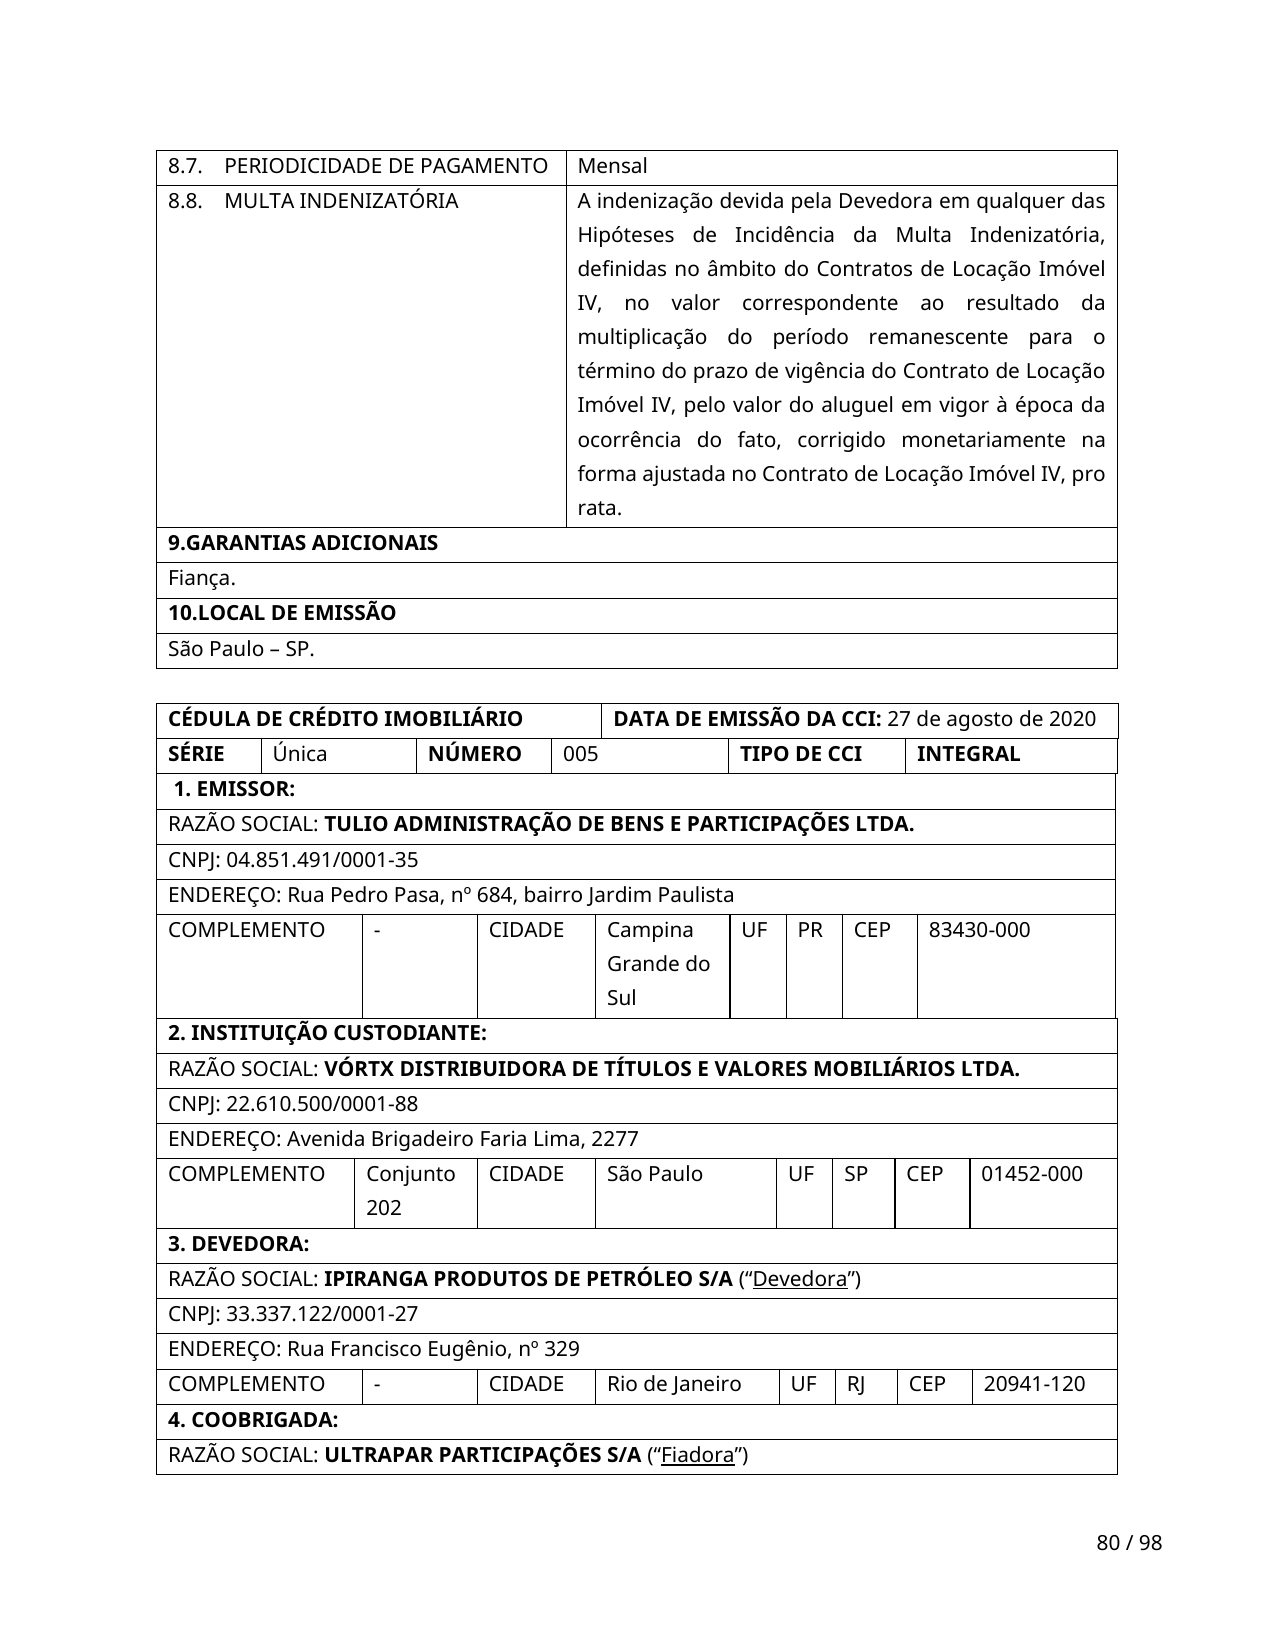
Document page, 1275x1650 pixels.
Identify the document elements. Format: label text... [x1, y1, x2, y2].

table_cell UF [780, 1370, 835, 1404]
table_cell 3. DEVEDORA: [157, 1229, 1117, 1263]
table_cell NÚMERO [417, 739, 551, 773]
table_cell - [363, 1370, 477, 1404]
table_cell RAZÃO SOCIAL: ULTRAPAR PARTICIPAÇÕES S/A (“Fiadora”) [157, 1440, 1117, 1474]
table_cell PR [787, 915, 842, 1017]
table_cell UF [777, 1159, 832, 1228]
table_cell INTEGRAL [906, 739, 1117, 773]
table_cell RAZÃO SOCIAL: TULIO ADMINISTRAÇÃO DE BENS E PARTICIPAÇÕES LTDA. [157, 810, 1115, 844]
table_cell Campina Grande do Sul [596, 915, 729, 1017]
table_cell COMPLEMENTO [157, 1159, 354, 1228]
table_header CÉDULA DE CRÉDITO IMOBILIÁRIO [157, 704, 601, 738]
table_cell CNPJ: 33.337.122/0001-27 [157, 1299, 1117, 1333]
table_cell UF [731, 915, 786, 1017]
table_cell 20941-120 [973, 1370, 1117, 1404]
table_cell 10.LOCAL DE EMISSÃO [157, 599, 1117, 633]
table_cell CEP [843, 915, 917, 1017]
table_cell CEP [896, 1159, 969, 1228]
table_cell 2. INSTITUIÇÃO CUSTODIANTE: [157, 1019, 1117, 1053]
table_cell ENDEREÇO: Avenida Brigadeiro Faria Lima, 2277 [157, 1124, 1117, 1158]
table_cell PERIODICIDADE DE PAGAMENTO [157, 151, 566, 185]
table_cell 005 [552, 739, 728, 773]
table_cell CNPJ: 22.610.500/0001-88 [157, 1089, 1117, 1123]
table_cell São Paulo – SP. [157, 634, 1117, 668]
table_cell CIDADE [478, 1370, 595, 1404]
table_cell 83430-000 [918, 915, 1115, 1017]
table_cell São Paulo [596, 1159, 776, 1228]
table_cell - [363, 915, 477, 1017]
table_cell CIDADE [478, 1159, 595, 1228]
table_cell RAZÃO SOCIAL: IPIRANGA PRODUTOS DE PETRÓLEO S/A (“Devedora”) [157, 1264, 1117, 1298]
table_cell COMPLEMENTO [157, 1370, 362, 1404]
table_cell ENDEREÇO: Rua Pedro Pasa, nº 684, bairro Jardim Paulista [157, 880, 1115, 914]
table_cell Única [262, 739, 416, 773]
table_cell MULTA INDENIZATÓRIA [157, 186, 566, 527]
table_cell CIDADE [478, 915, 595, 1017]
table_cell 9.GARANTIAS ADICIONAIS [157, 528, 1117, 562]
table_cell TIPO DE CCI [729, 739, 905, 773]
table_cell Mensal [567, 151, 1117, 185]
table_cell COMPLEMENTO [157, 915, 362, 1017]
table_cell Conjunto 202 [355, 1159, 477, 1228]
table_cell ENDEREÇO: Rua Francisco Eugênio, nº 329 [157, 1334, 1117, 1368]
table_cell SP [833, 1159, 894, 1228]
table_cell 1. EMISSOR: [157, 774, 1115, 808]
table_cell A indenização devida pela Devedora em qualquer das Hipóteses de Incidência da Multa Indenizatória, definidas no âmbito do Contratos de Locação Imóvel IV, no valor correspondente ao resultado da multiplicação do período remanescente para o término do prazo de vigência do Contrato de Locação Imóvel IV, pelo valor do aluguel em vigor à época da ocorrência do fato, corrigido monetariamente na forma ajustada no Contrato de Locação Imóvel IV, pro rata. [567, 186, 1117, 527]
table_cell CNPJ: 04.851.491/0001-35 [157, 845, 1115, 879]
table_cell Rio de Janeiro [596, 1370, 779, 1404]
table_cell 01452-000 [971, 1159, 1117, 1228]
table_header DATA DE EMISSÃO DA CCI: 27 de agosto de 2020 [602, 704, 1118, 738]
table_cell 4. COOBRIGADA: [157, 1405, 1117, 1439]
table_cell RJ [836, 1370, 897, 1404]
table_cell CEP [898, 1370, 972, 1404]
table_cell Fiança. [157, 563, 1117, 597]
table_cell SÉRIE [157, 739, 261, 773]
table_cell RAZÃO SOCIAL: VÓRTX DISTRIBUIDORA DE TÍTULOS E VALORES MOBILIÁRIOS LTDA. [157, 1054, 1117, 1088]
